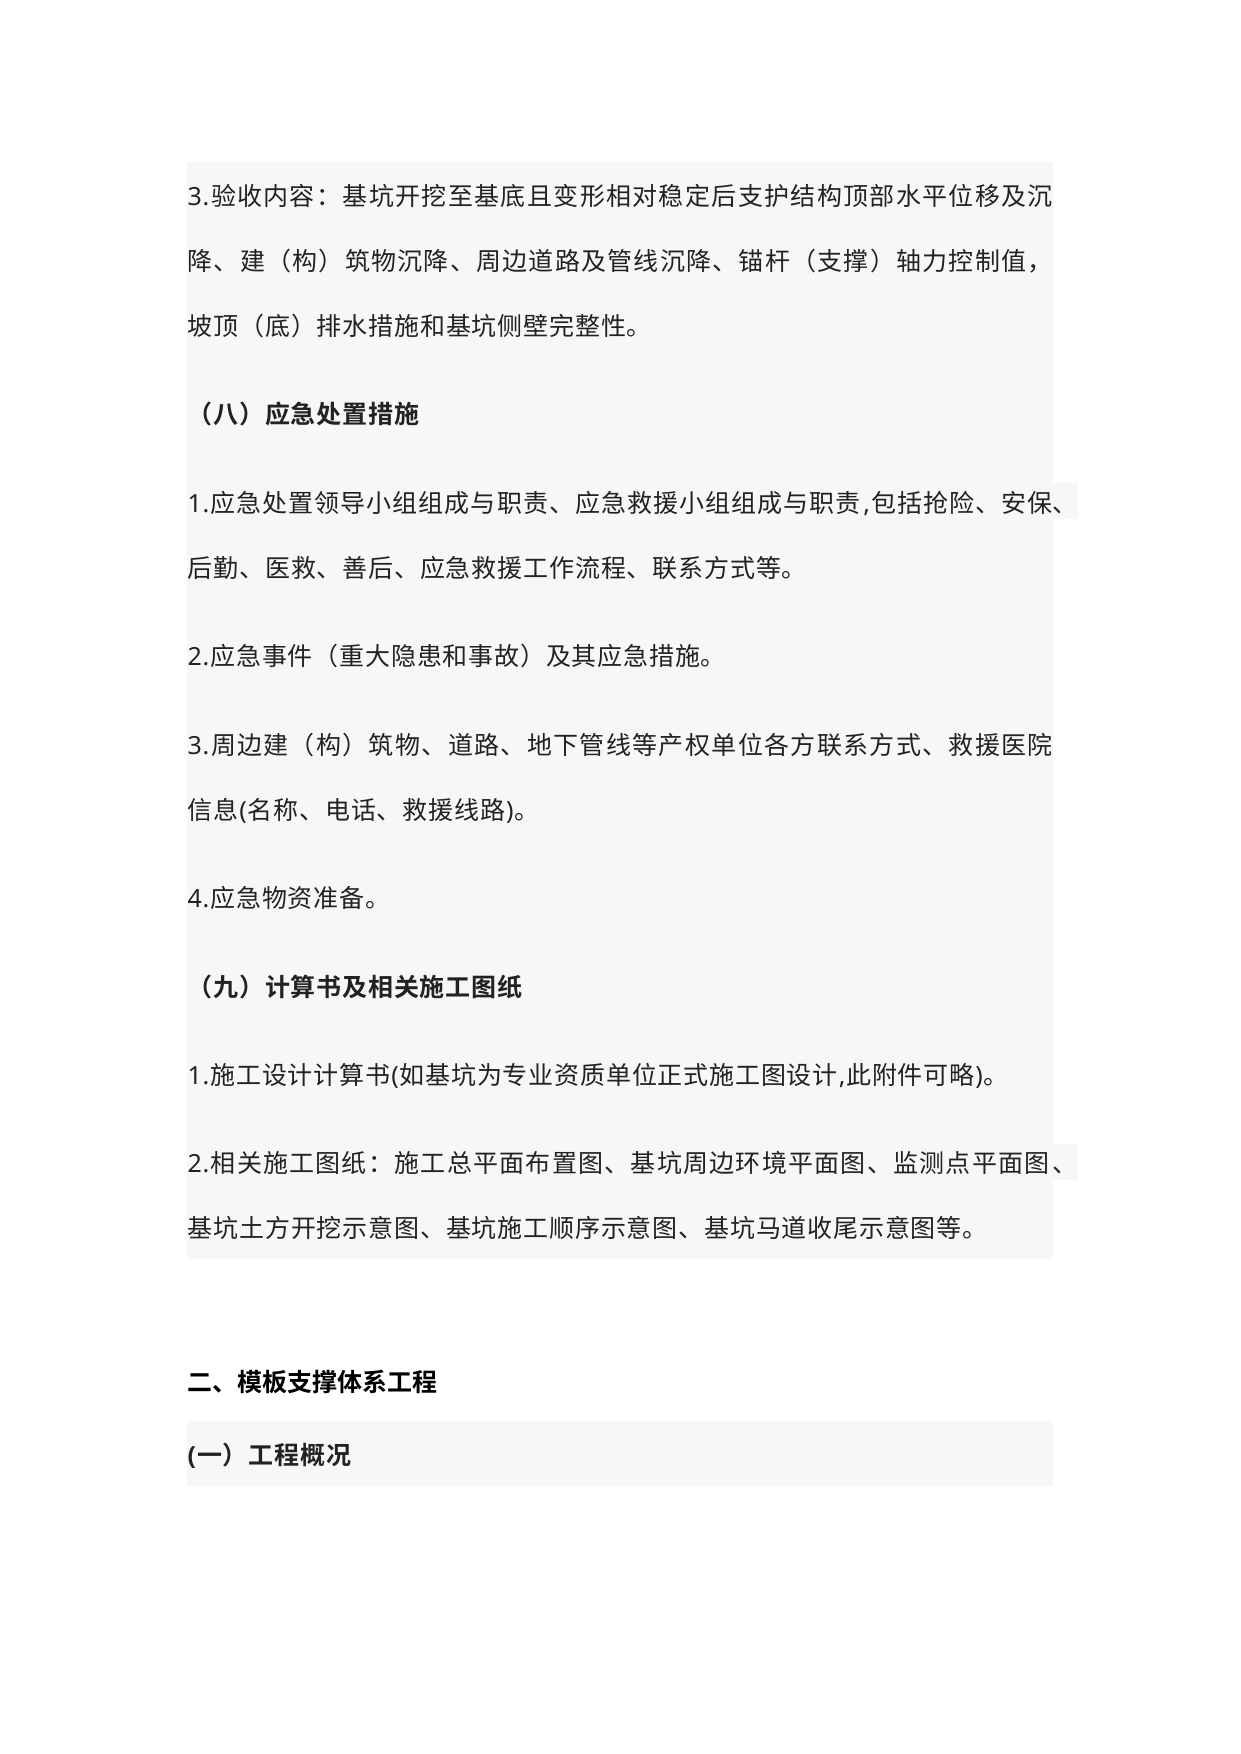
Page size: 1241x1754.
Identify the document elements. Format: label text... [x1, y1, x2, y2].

text 二、模板支撑体系工程 [187, 1283, 1053, 1413]
text （八）应急处置措施 [187, 380, 1053, 445]
text 4.应急物资准备。 [187, 864, 1053, 929]
text 2.应急事件（重大隐患和事故）及其应急措施。 [187, 622, 1053, 687]
text (一）工程概况 [187, 1421, 1053, 1486]
text 1.应急处置领导小组组成与职责、应急救援小组组成与职责,包括抢险、安保、后勤、医救、善后、应急救援工作流程、联系方式等。 [187, 469, 1053, 599]
text 2.相关施工图纸：施工总平面布置图、基坑周边环境平面图、监测点平面图、基坑土方开挖示意图、基坑施工顺序示意图、基坑马道收尾示意图等。 [187, 1129, 1053, 1259]
text 3.验收内容：基坑开挖至基底且变形相对稳定后支护结构顶部水平位移及沉降、建（构）筑物沉降、周边道路及管线沉降、锚杆（支撑）轴力控制值，坡顶（底）排水措施和基坑侧壁完整性。 [187, 162, 1053, 357]
text （九）计算书及相关施工图纸 [187, 953, 1053, 1018]
text 1.施工设计计算书(如基坑为专业资质单位正式施工图设计,此附件可略)。 [187, 1041, 1053, 1106]
text 3.周边建（构）筑物、道路、地下管线等产权单位各方联系方式、救援医院信息(名称、电话、救援线路)。 [187, 711, 1053, 841]
